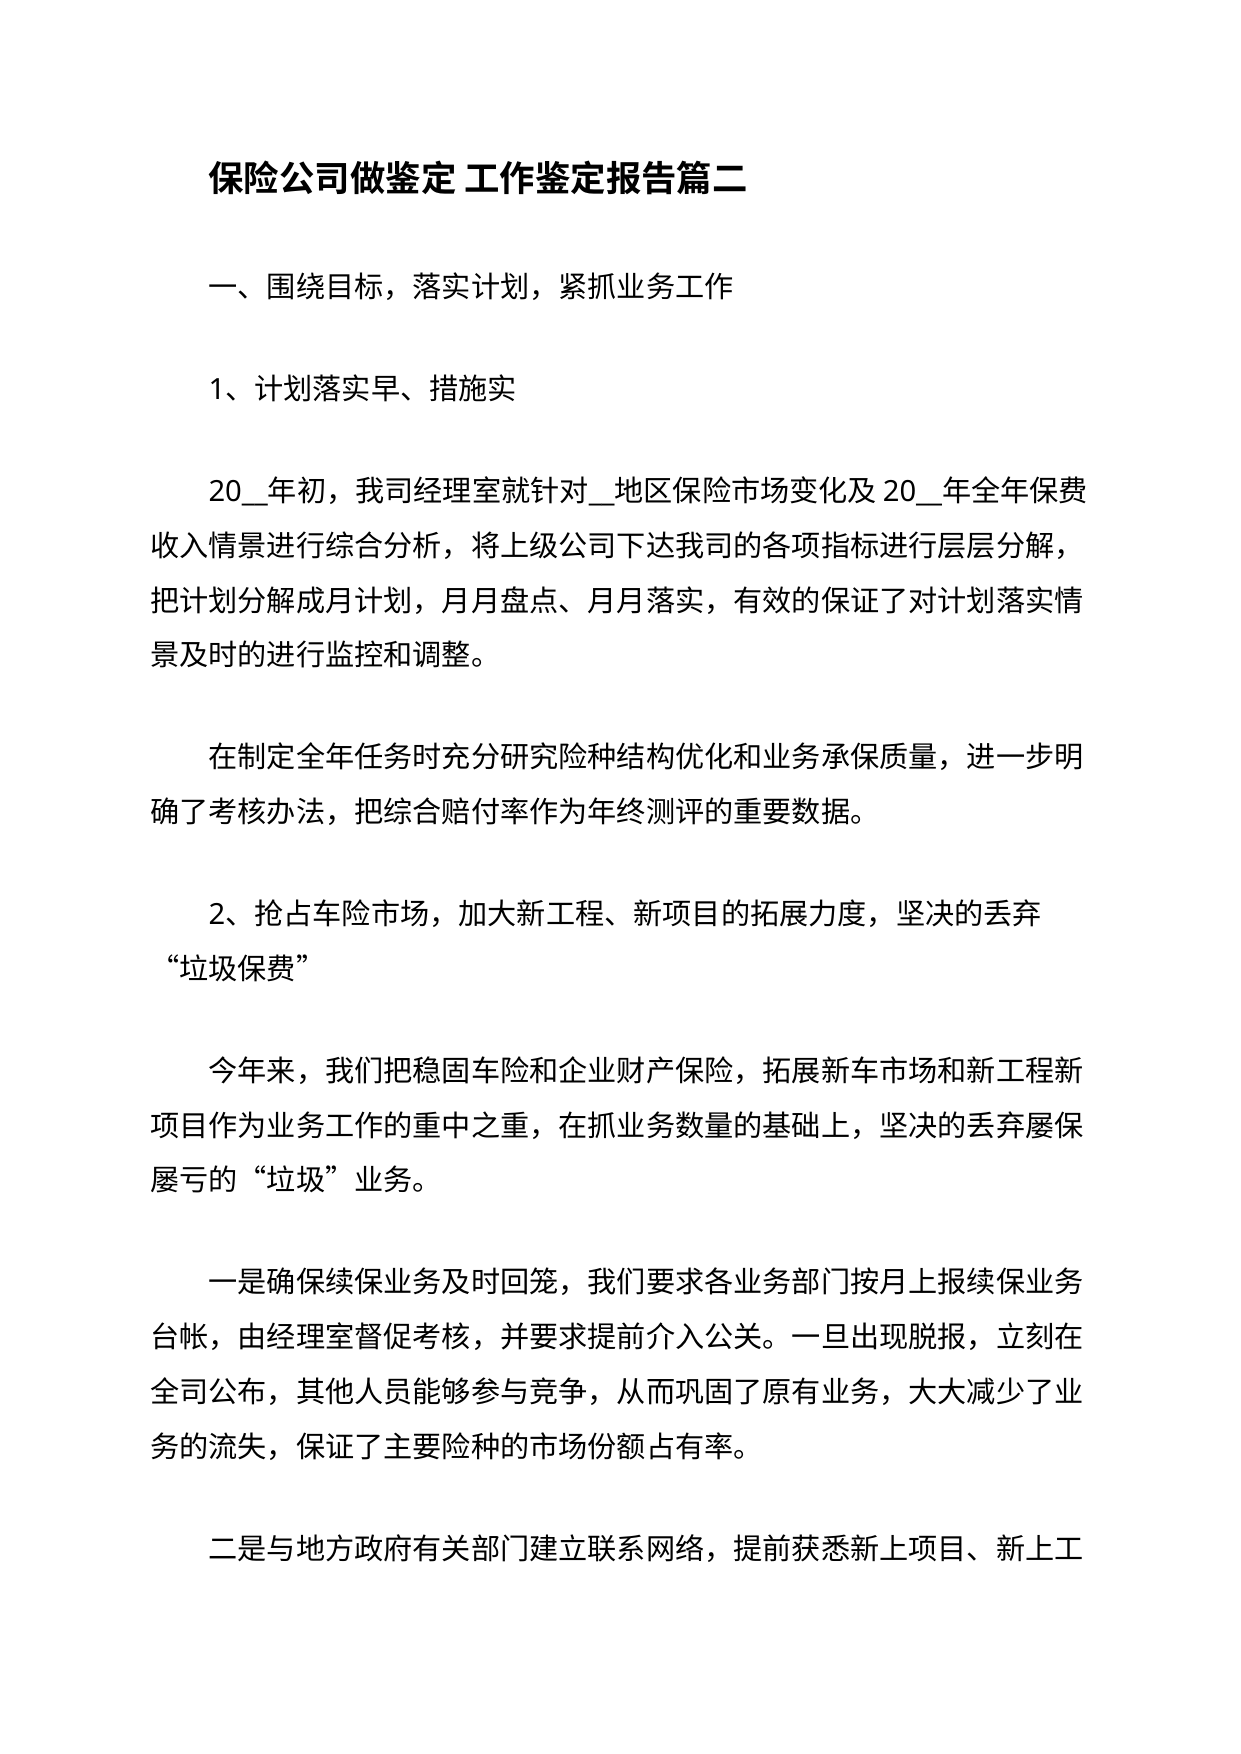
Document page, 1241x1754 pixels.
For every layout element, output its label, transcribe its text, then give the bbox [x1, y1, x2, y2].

text 今年来，我们把稳固车险和企业财产保险，拓展新车市场和新工程新项目作为业务工作的重中之重，在抓业务数量的基础上，坚决的丢弃屡保屡亏的“垃圾”业务。 [150, 1047, 1090, 1199]
text 在制定全年任务时充分研究险种结构优化和业务承保质量，进一步明确了考核办法，把综合赔付率作为年终测评的重要数据。 [150, 734, 1090, 831]
text 一是确保续保业务及时回笼，我们要求各业务部门按月上报续保业务台帐，由经理室督促考核，并要求提前介入公关。一旦出现脱报，立刻在全司公布，其他人员能够参与竞争，从而巩固了原有业务，大大减少了业务的流失，保证了主要险种的市场份额占有率。 [150, 1259, 1090, 1466]
text 2、抢占车险市场，加大新工程、新项目的拓展力度，坚决的丢弃“垃圾保费” [150, 890, 1090, 988]
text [150, 1525, 1090, 1567]
text 保险公司做鉴定 工作鉴定报告篇二 [150, 150, 1090, 201]
text 1、计划落实早、措施实 [150, 365, 1090, 408]
text 20__年初，我司经理室就针对__地区保险市场变化及20__年全年保费收入情景进行综合分析，将上级公司下达我司的各项指标进行层层分解，把计划分解成月计划，月月盘点、月月落实，有效的保证了对计划落实情景及时的进行监控和调整。 [150, 467, 1090, 674]
text 一、围绕目标，落实计划，紧抓业务工作 [150, 263, 1090, 306]
